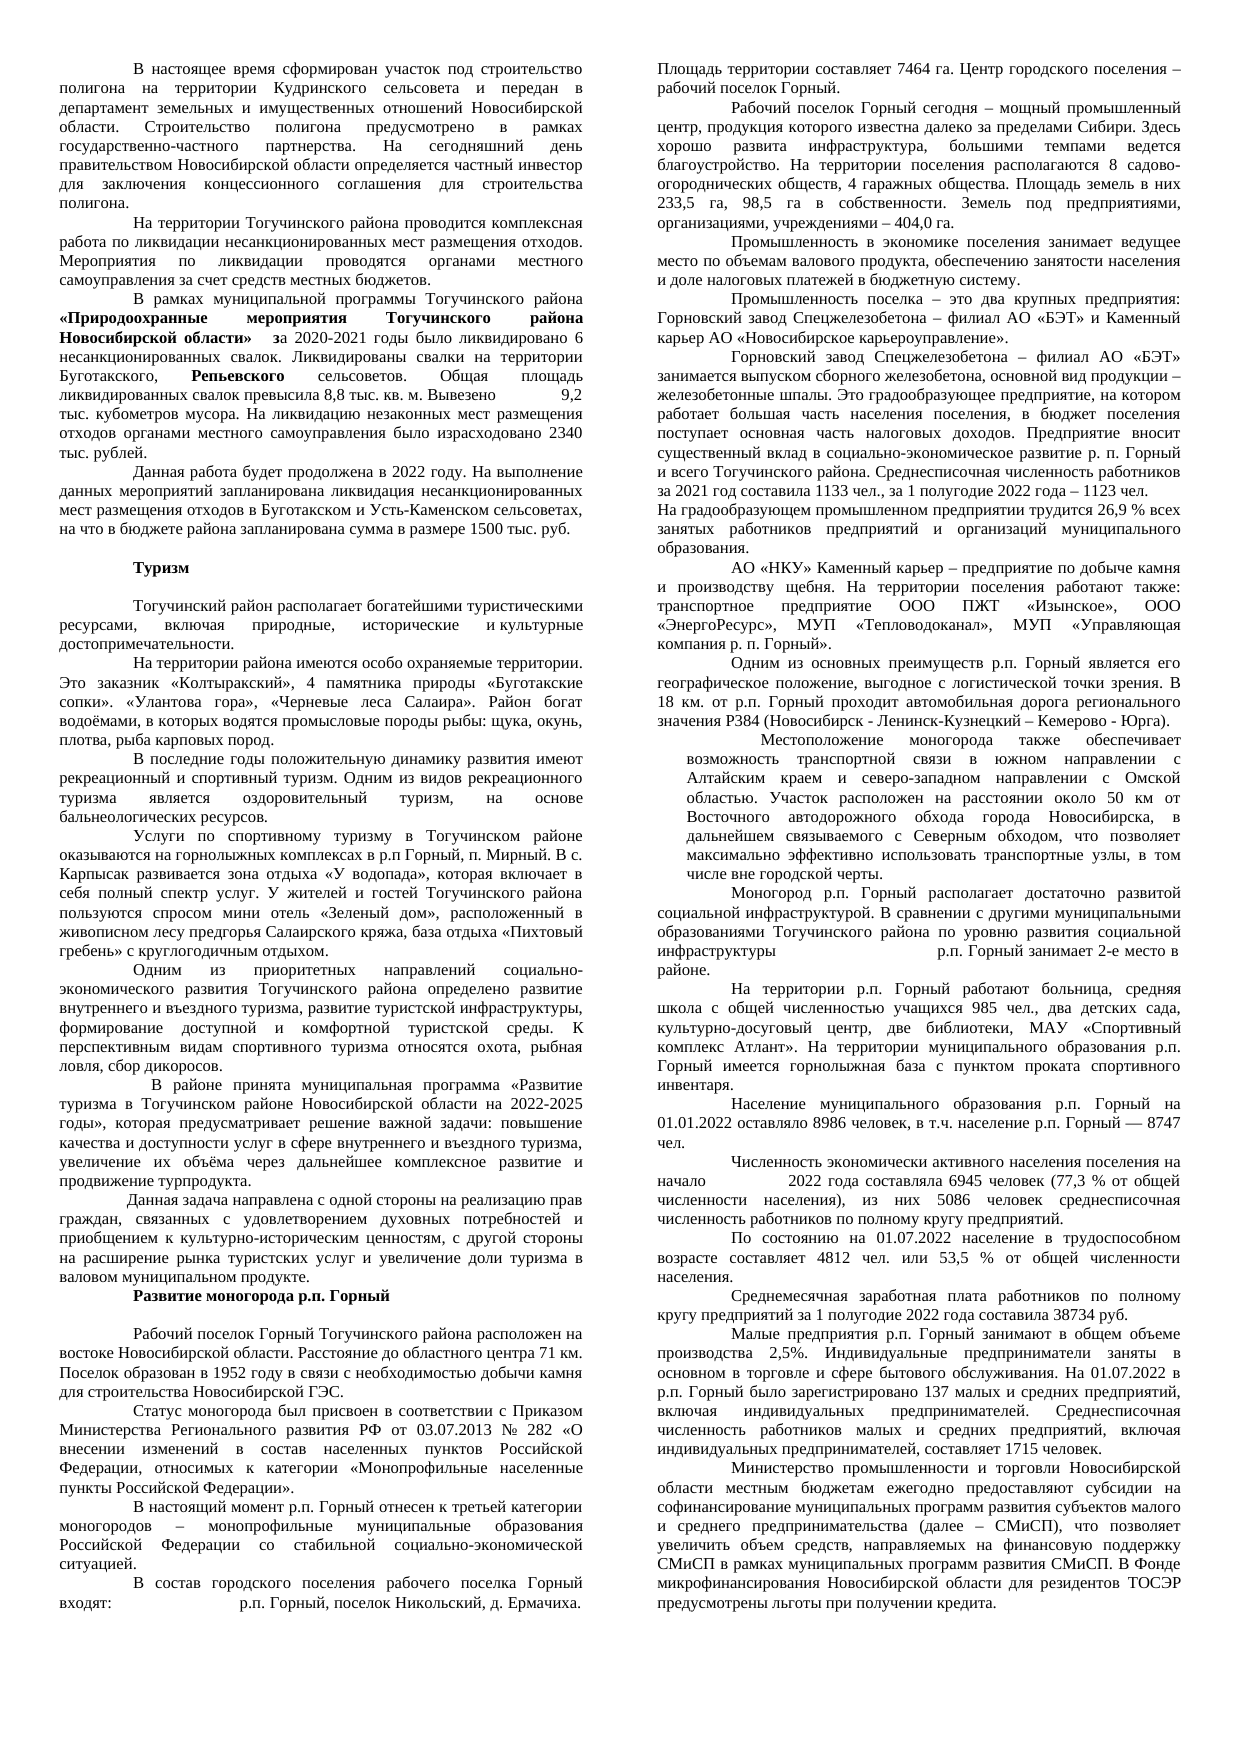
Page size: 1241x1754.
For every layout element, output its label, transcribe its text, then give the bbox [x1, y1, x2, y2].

text В настоящий момент р.п. Горный отнесен к третьей категории моногородов – монопрофильные муниципальные образования Российской Федерации со стабильной социально-экономической ситуацией. [59, 1497, 583, 1573]
text Одним из приоритетных направлений социально-экономического развития Тогучинского района определено развитие внутреннего и въездного туризма, развитие туристской инфраструктуры, формирование доступной и комфортной туристской среды. К перспективным видам спортивного туризма относятся охота, рыбная ловля, сбор дикоросов. [59, 960, 583, 1075]
text АО «НКУ» Каменный карьер – предприятие по добыче камня и производству щебня. На территории поселения работают также: транспортное предприятие ООО ПЖТ «Изынское», ООО «ЭнергоРесурс», МУП «Тепловодоканал», МУП «Управляющая компания р. п. Горный». [657, 557, 1181, 653]
text Промышленность в экономике поселения занимает ведущее место по объемам валового продукта, обеспечению занятости населения и доле налоговых платежей в бюджетную систему. [657, 232, 1181, 289]
text На территории р.п. Горный работают больница, средняя школа с общей численностью учащихся 985 чел., два детских сада, культурно-досуговый центр, две библиотеки, МАУ «Спортивный комплекс Атлант». На территории муниципального образования р.п. Горный имеется горнолыжная база с пунктом проката спортивного инвентаря. [657, 979, 1181, 1094]
text На территории Тогучинского района проводится комплексная работа по ликвидации несанкционированных мест размещения отходов. Мероприятия по ликвидации проводятся органами местного самоуправления за счет средств местных бюджетов. [59, 212, 583, 289]
text Рабочий поселок Горный Тогучинского района расположен на востоке Новосибирской области. Расстояние до областного центра 71 км. Поселок образован в 1952 году в связи с необходимостью добычи камня для строительства Новосибирской ГЭС. [59, 1324, 583, 1401]
text Одним из основных преимуществ р.п. Горный является его географическое положение, выгодное с логистической точки зрения. В 18 км. от р.п. Горный проходит автомобильная дорога регионального значения Р384 (Новосибирск - Ленинск-Кузнецкий – Кемерово - Юрга). [657, 653, 1181, 730]
text Услуги по спортивному туризму в Тогучинском районе оказываются на горнолыжных комплексах в р.п Горный, п. Мирный. В с. Карпысак развивается зона отдыха «У водопада», которая включает в себя полный спектр услуг. У жителей и гостей Тогучинского района пользуются спросом мини отель «Зеленый дом», расположенный в живописном лесу предгорья Салаирского кряжа, база отдыха «Пихтовый гребень» с круглогодичным отдыхом. [59, 826, 583, 960]
text Данная задача направлена с одной стороны на реализацию прав граждан, связанных с удовлетворением духовных потребностей и приобщением к культурно-историческим ценностям, с другой стороны на расширение рынка туристских услуг и увеличение доли туризма в валовом муниципальном продукте. [59, 1190, 583, 1286]
text В районе принята муниципальная программа «Развитие туризма в Тогучинском районе Новосибирской области на 2022-2025 годы», которая предусматривает решение важной задачи: повышение качества и доступности услуг в сфере внутреннего и въездного туризма, увеличение их объёма через дальнейшее комплексное развитие и продвижение турпродукта. [59, 1075, 583, 1190]
text Туризм [59, 557, 583, 577]
text Численность экономически активного населения поселения на начало 2022 года составляла 6945 человек (77,3 % от общей численности населения), из них 5086 человек среднесписочная численность работников по полному кругу предприятий. [657, 1152, 1181, 1228]
text Среднемесячная заработная плата работников по полному кругу предприятий за 1 полугодие 2022 года составила 38734 руб. [657, 1286, 1181, 1324]
text В настоящее время сформирован участок под строительство полигона на территории Кудринского сельсовета и передан в департамент земельных и имущественных отношений Новосибирской области. Строительство полигона предусмотрено в рамках государственно-частного партнерства. На сегодняшний день правительством Новосибирской области определяется частный инвестор для заключения концессионного соглашения для строительства полигона. [59, 59, 583, 212]
text Рабочий поселок Горный сегодня – мощный промышленный центр, продукция которого известна далеко за пределами Сибири. Здесь хорошо развита инфраструктура, большими темпами ведется благоустройство. На территории поселения располагаются 8 садово-огороднических обществ, 4 гаражных общества. Площадь земель в них 233,5 га, 98,5 га в собственности. Земель под предприятиями, организациями, учреждениями – 404,0 га. [657, 97, 1181, 232]
text По состоянию на 01.07.2022 население в трудоспособном возрасте составляет 4812 чел. или 53,5 % от общей численности населения. [657, 1228, 1181, 1286]
text На территории района имеются особо охраняемые территории. Это заказник «Колтыракский», 4 памятника природы «Буготакские сопки». «Улантова гора», «Черневые леса Салаира». Район богат водоёмами, в которых водятся промысловые породы рыбы: щука, окунь, плотва, рыба карповых пород. [59, 653, 583, 749]
text Промышленность поселка – это два крупных предприятия: Горновский завод Спецжелезобетона – филиал АО «БЭТ» и Каменный карьер АО «Новосибирское карьероуправление». [657, 289, 1181, 347]
text Данная работа будет продолжена в 2022 году. На выполнение данных мероприятий запланирована ликвидация несанкционированных мест размещения отходов в Буготакском и Усть-Каменском сельсоветах, на что в бюджете района запланирована сумма в размере 1500 тыс. руб. [59, 462, 583, 538]
text В состав городского поселения рабочего поселка Горный входят: р.п. Горный, поселок Никольский, д. Ермачиха. Площадь территории составляет 7464 га. Центр городского поселения – рабочий поселок Горный. [59, 1573, 583, 1612]
text Статус моногорода был присвоен в соответствии с Приказом Министерства Регионального развития РФ от 03.07.2013 № 282 «О внесении изменений в состав населенных пунктов Российской Федерации, относимых к категории «Монопрофильные населенные пункты Российской Федерации». [59, 1401, 583, 1497]
text В последние годы положительную динамику развития имеют рекреационный и спортивный туризм. Одним из видов рекреационного туризма является оздоровительный туризм, на основе бальнеологических ресурсов. [59, 749, 583, 826]
text Развитие моногорода р.п. Горный [59, 1286, 583, 1305]
text Горновский завод Спецжелезобетона – филиал АО «БЭТ» занимается выпуском сборного железобетона, основной вид продукции – железобетонные шпалы. Это градообразующее предприятие, на котором работает большая часть населения поселения, в бюджет поселения поступает основная часть налоговых доходов. Предприятие вносит существенный вклад в социально-экономическое развитие р. п. Горный и всего Тогучинского района. Среднесписочная численность работников за 2021 год составила 1133 чел., за 1 полугодие 2022 года – 1123 чел. На градообразующем промышленном предприятии трудится 26,9 % всех занятых работников предприятий и организаций муниципального образования. [657, 347, 1181, 557]
text Министерство промышленности и торговли Новосибирской области местным бюджетам ежегодно предоставляют субсидии на софинансирование муниципальных программ развития субъектов малого и среднего предпринимательства (далее – СМиСП), что позволяет увеличить объем средств, направляемых на финансовую поддержку СМиСП в рамках муниципальных программ развития СМиСП. В Фонде микрофинансирования Новосибирской области для резидентов ТОСЭР предусмотрены льготы при получении кредита. [657, 1458, 1181, 1612]
text Население муниципального образования р.п. Горный на 01.01.2022 оставляло 8986 человек, в т.ч. население р.п. Горный — 8747 чел. [657, 1094, 1181, 1152]
text Малые предприятия р.п. Горный занимают в общем объеме производства 2,5%. Индивидуальные предприниматели заняты в основном в торговле и сфере бытового обслуживания. На 01.07.2022 в р.п. Горный было зарегистрировано 137 малых и средних предприятий, включая индивидуальных предпринимателей. Среднесписочная численность работников малых и средних предприятий, включая индивидуальных предпринимателей, составляет 1715 человек. [657, 1324, 1181, 1458]
text В рамках муниципальной программы Тогучинского района «Природоохранные мероприятия Тогучинского района Новосибирской области» за 2020-2021 годы было ликвидировано 6 несанкционированных свалок. Ликвидированы свалки на территории Буготакского, Репьевского сельсоветов. Общая площадь ликвидированных свалок превысила 8,8 тыс. кв. м. Вывезено 9,2 тыс. кубометров мусора. На ликвидацию незаконных мест размещения отходов органами местного самоуправления было израсходовано 2340 тыс. рублей. [59, 289, 583, 462]
text В состав городского поселения рабочего поселка Горный входят: р.п. Горный, поселок Никольский, д. Ермачиха. Площадь территории составляет 7464 га. Центр городского поселения – рабочий поселок Горный. [657, 59, 1181, 97]
text Моногород р.п. Горный располагает достаточно развитой социальной инфраструктурой. В сравнении с другими муниципальными образованиями Тогучинского района по уровню развития социальной инфраструктуры р.п. Горный занимает 2-е место в районе. [657, 883, 1181, 979]
text Местоположение моногорода также обеспечивает возможность транспортной связи в южном направлении с Алтайским краем и северо-западном направлении с Омской областью. Участок расположен на расстоянии около 50 км от Восточного автодорожного обхода города Новосибирска, в дальнейшем связываемого с Северным обходом, что позволяет максимально эффективно использовать транспортные узлы, в том числе вне городской черты. [686, 730, 1181, 883]
text Тогучинский район располагает богатейшими туристическими ресурсами, включая природные, исторические и культурные достопримечательности. [59, 596, 583, 653]
